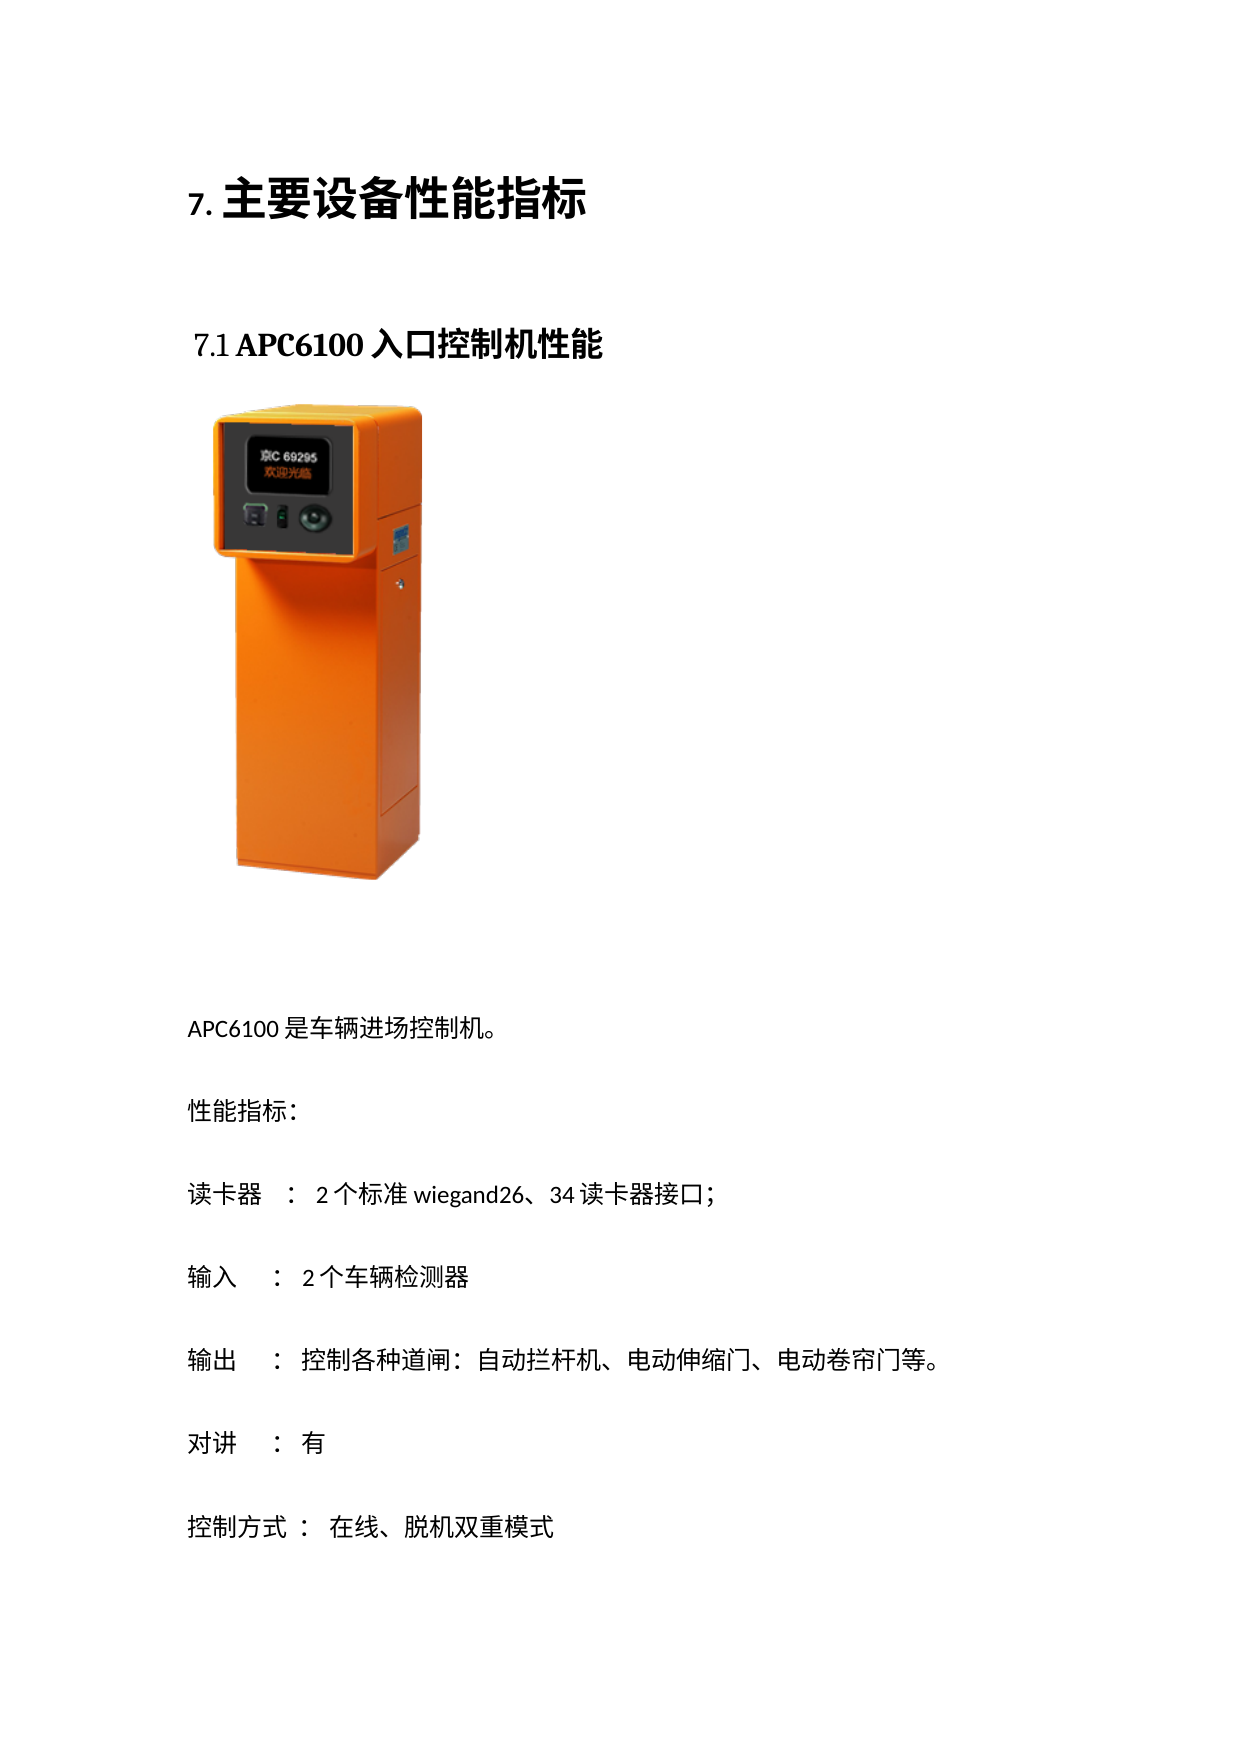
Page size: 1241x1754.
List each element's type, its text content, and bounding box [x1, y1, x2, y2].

text 对讲 ： 有 [187, 1409, 1053, 1474]
subtitle 主要设备性能指标 [187, 162, 1053, 228]
picture [187, 378, 455, 901]
text 性能指标： [187, 1077, 1053, 1142]
subtitle APC6100入口控制机性能 [193, 318, 1053, 366]
text 输入 ： 2个车辆检测器 [187, 1243, 1053, 1308]
text 输出 ： 控制各种道闸：自动拦杆机、电动伸缩门、电动卷帘门等。 [187, 1326, 1053, 1391]
text 读卡器 ： 2个标准wiegand26、34读卡器接口； [187, 1160, 1053, 1225]
text 控制方式 ： 在线、脱机双重模式 [187, 1493, 1053, 1558]
text APC6100是车辆进场控制机。 [187, 994, 1053, 1059]
